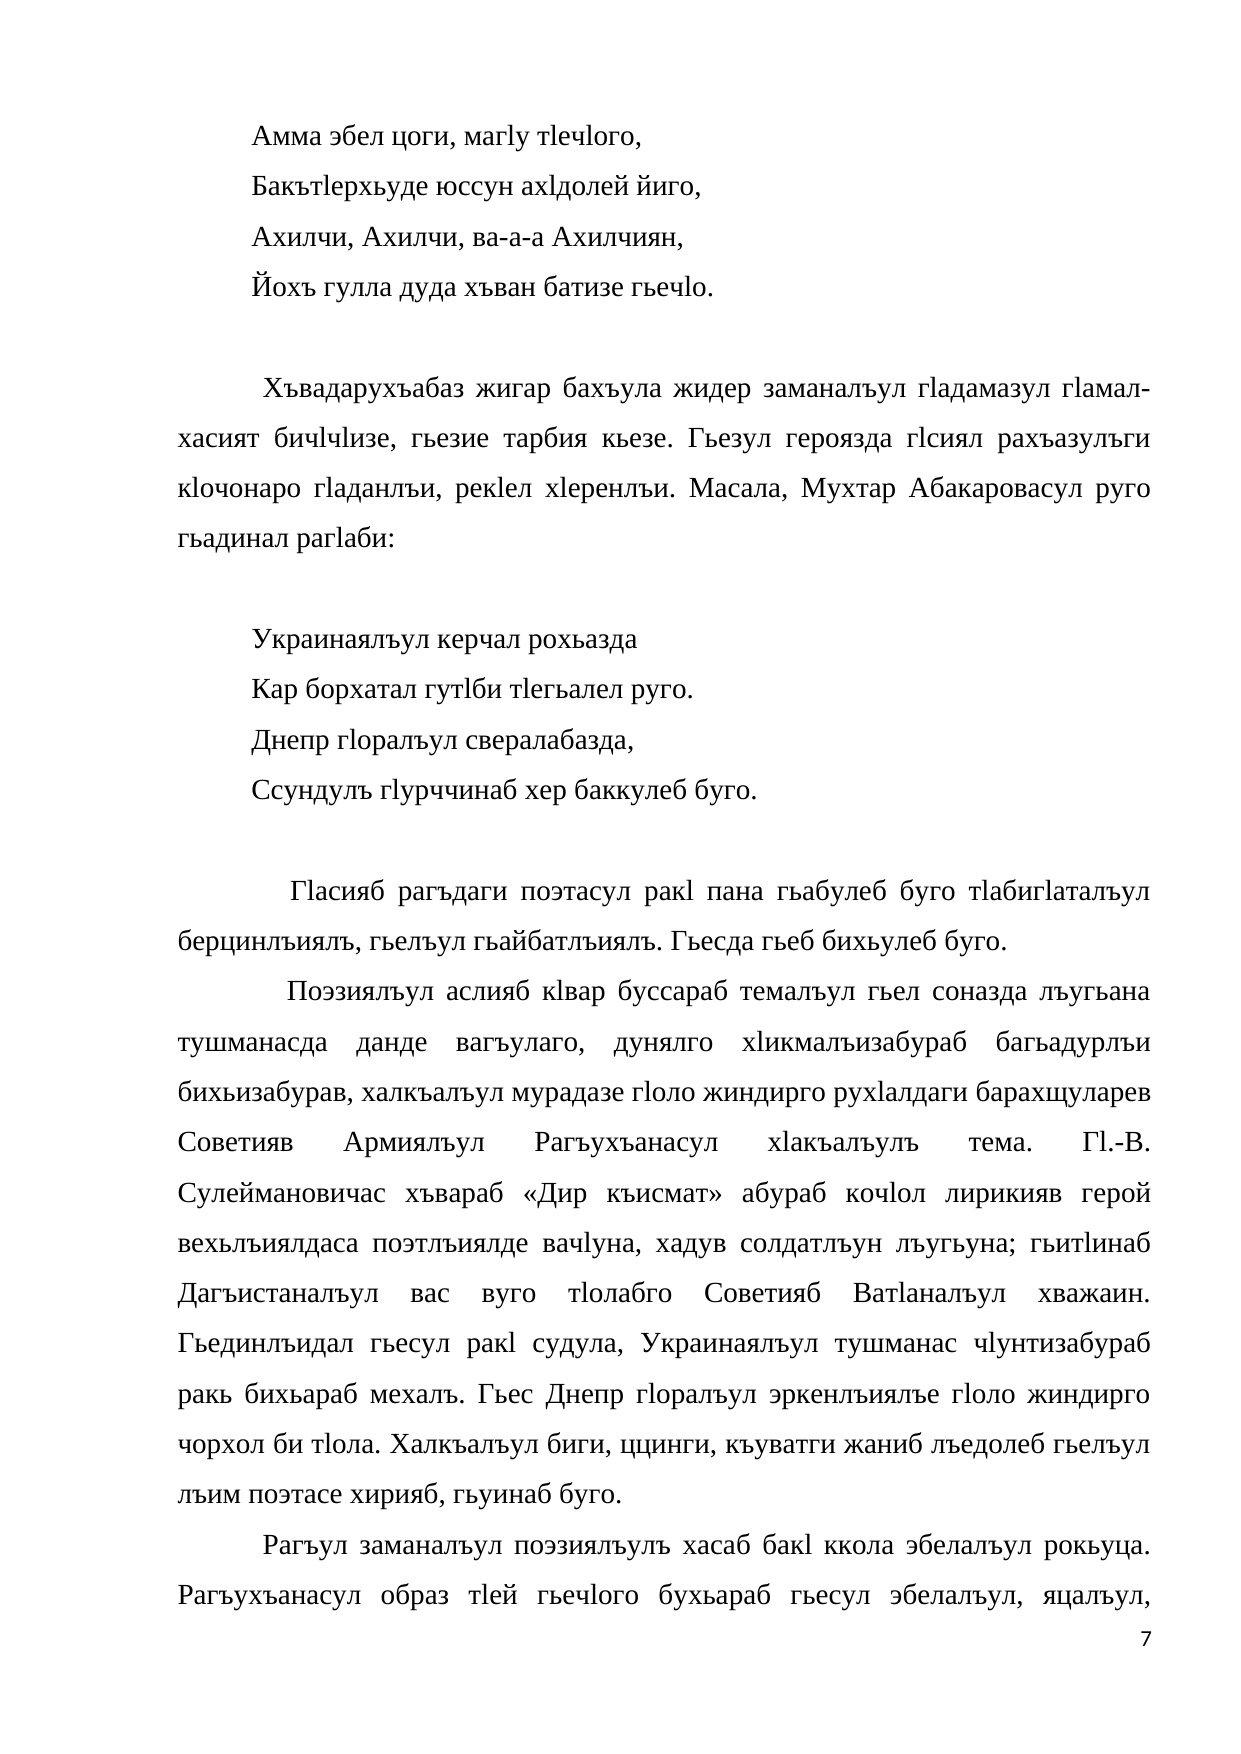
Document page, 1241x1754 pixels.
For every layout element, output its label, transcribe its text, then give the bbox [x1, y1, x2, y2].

text Ссундулъ гlурччинаб хер баккулеб буго. [177, 772, 1152, 806]
text Поэзиялъул аслияб кlвар буссараб темалъул гьел соназда лъугьана тушманасда данде вагъулаго, дунялго хlикмалъизабураб багьадурлъи бихьизабурав, халкъалъул мурадазе гlоло жиндирго рухlалдаги барахщуларев Советияв Армиялъул Рагъухъанасул хlакъалъулъ тема. Гl.-В. Сулеймановичас хъвараб «Дир къисмат» абураб кочlол лирикияв герой вехьлъиялдаса поэтлъиялде вачlуна, хадув солдатлъун лъугьуна; гьитlинаб Дагъистаналъул вас вуго тlолабго Советияб Ватlаналъул хважаин. Гьединлъидал гьесул ракl судула, Украинаялъул тушманас чlунтизабураб ракь бихьараб мехалъ. Гьес Днепр гlоралъул эркенлъиялъе гlоло жиндирго чорхол би тlола. Халкъалъул биги, ццинги, къуватги жаниб лъедолеб гьелъул лъим поэтасе хирияб, гьуинаб буго. [177, 973, 1152, 1510]
text Днепр гlоралъул свералабазда, [177, 722, 1152, 755]
text Йохъ гулла дуда хъван батизе гьечlо. [177, 269, 1152, 303]
text Бакътlерхьуде юссун ахlдолей йиго, [177, 168, 1152, 202]
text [177, 1527, 1152, 1611]
text Хъвадарухъабаз жигар бахъула жидер заманалъул гlадамазул гlамал-хасият бичlчlизе, гьезие тарбия кьезе. Гьезул героязда гlсиял рахъазулъги кlочонаро гlаданлъи, рекlел хlеренлъи. Масала, Мухтар Абакаровасул руго гьадинал рагlаби: [177, 370, 1152, 554]
text Амма эбел цоги, магlу тlечlого, [177, 118, 1152, 152]
text Украинаялъул керчал рохьазда [177, 621, 1152, 655]
text Кар борхатал гутlби тlегьалел руго. [177, 672, 1152, 705]
text Гlасияб рагъдаги поэтасул ракl пана гьабулеб буго тlабигlаталъул берцинлъиялъ, гьелъул гьайбатлъиялъ. Гьесда гьеб бихьулеб буго. [177, 873, 1152, 957]
text Ахилчи, Ахилчи, ва-а-а Ахилчиян, [177, 219, 1152, 252]
